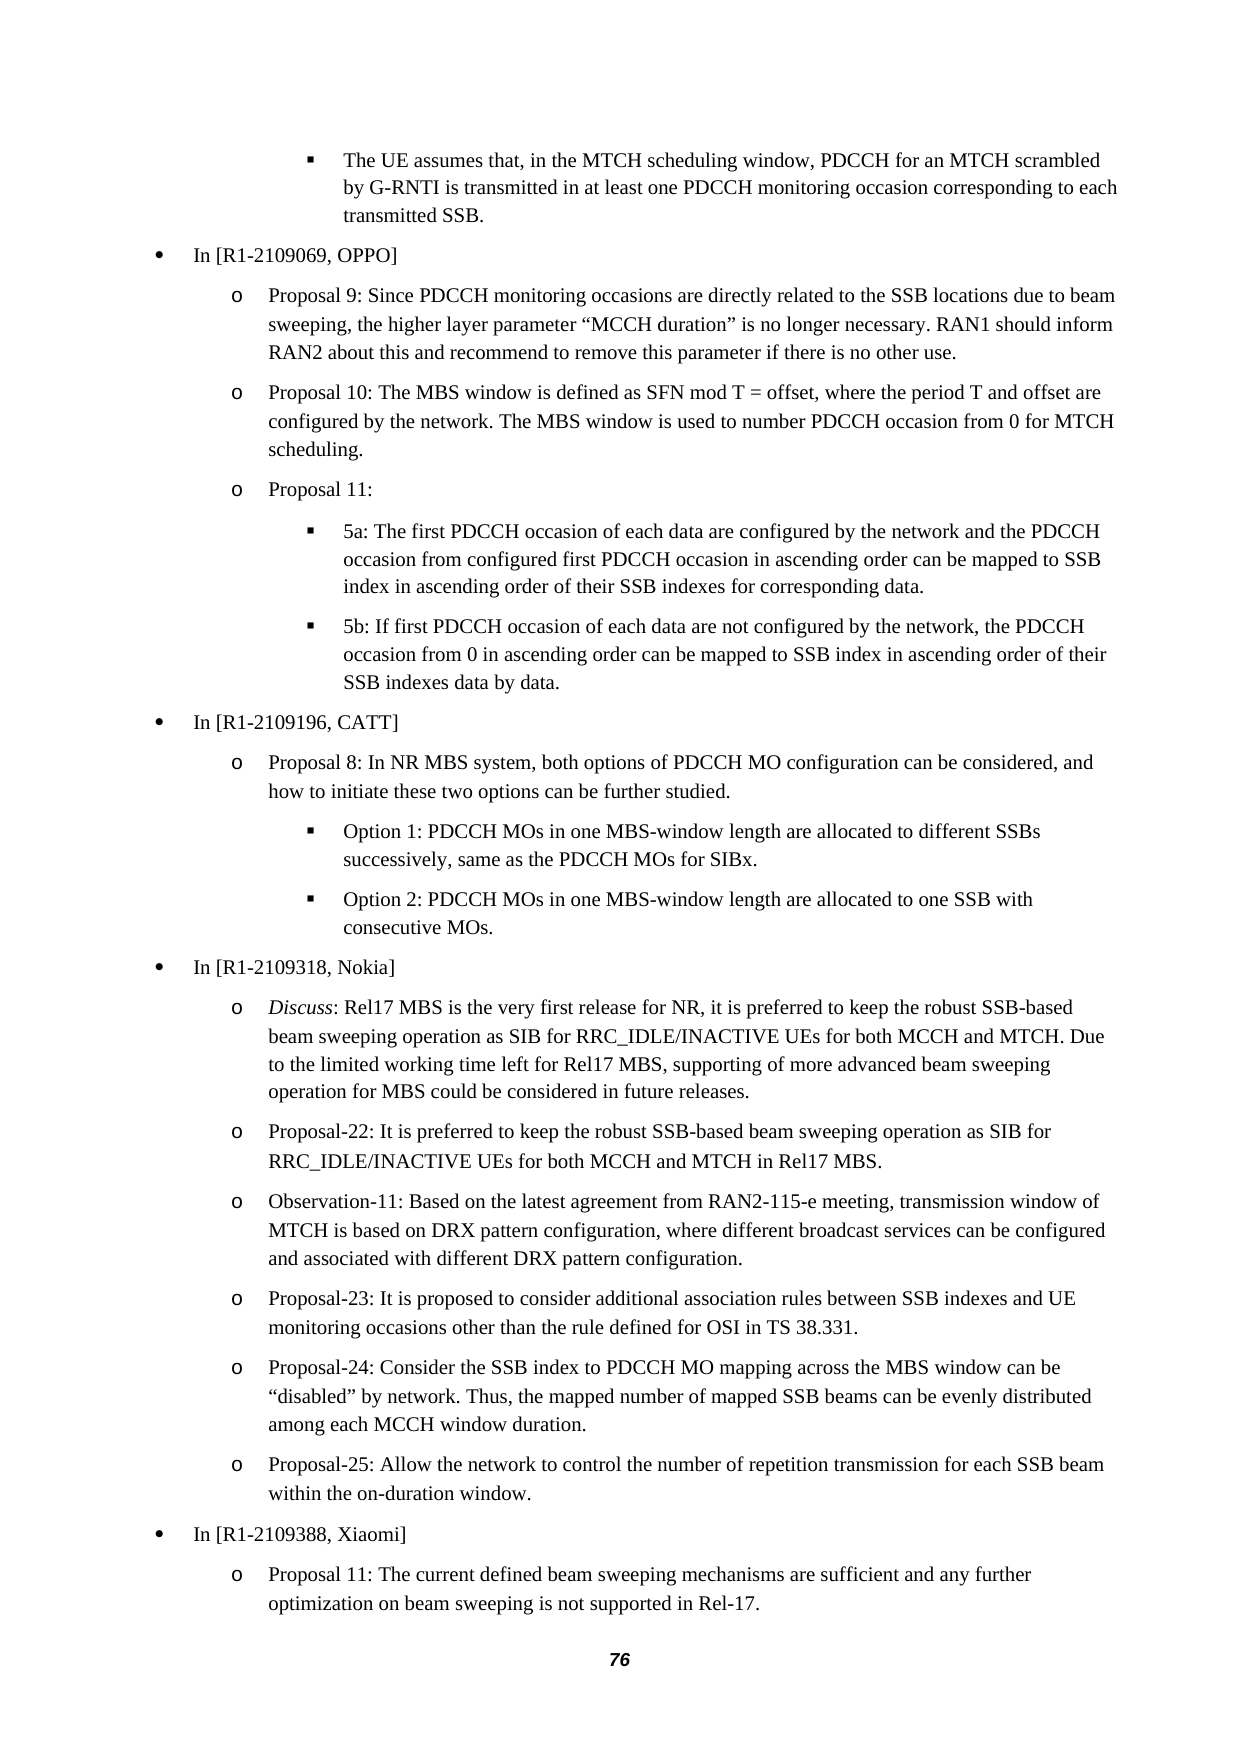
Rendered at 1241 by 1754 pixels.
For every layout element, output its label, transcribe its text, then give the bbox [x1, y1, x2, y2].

list In [R1-2109318, Nokia] [156, 955, 1122, 979]
list 5b: If first PDCCH occasion of each data are not configured by the network, the PDCCH occasion from 0 in ascending order can be mapped to SSB index in ascending order of their SSB indexes data by data. [306, 614, 1122, 694]
list Option 2: PDCCH MOs in one MBS-window length are allocated to one SSB with consecutive MOs. [306, 887, 1122, 939]
list Proposal 10: The MBS window is defined as SFN mod T = offset, where the period T and offset are configured by the network. The MBS window is used to number PDCCH occasion from 0 for MTCH scheduling. [231, 380, 1122, 461]
list In [R1-2109069, OPPO] [156, 243, 1122, 267]
list In [R1-2109196, CATT] [156, 710, 1122, 734]
list Proposal-25: Allow the network to control the number of repetition transmission for each SSB beam within the on-duration window. [231, 1452, 1122, 1505]
list Proposal-24: Consider the SSB index to PDCCH MO mapping across the MBS window can be “disabled” by network. Thus, the mapped number of mapped SSB beams can be evenly distributed among each MCCH window duration. [231, 1355, 1122, 1436]
list Observation-11: Based on the latest agreement from RAN2-115-e meeting, transmission window of MTCH is based on DRX pattern configuration, where different broadcast services can be configured and associated with different DRX pattern configuration. [231, 1189, 1122, 1270]
list 5a: The first PDCCH occasion of each data are configured by the network and the PDCCH occasion from configured first PDCCH occasion in ascending order can be mapped to SSB index in ascending order of their SSB indexes for corresponding data. [306, 519, 1122, 598]
list Proposal-23: It is proposed to consider additional association rules between SSB indexes and UE monitoring occasions other than the rule defined for OSI in TS 38.331. [231, 1286, 1122, 1339]
list Proposal 11: The current defined beam sweeping mechanisms are sufficient and any further optimization on beam sweeping is not supported in Rel-17. [231, 1562, 1122, 1615]
list Proposal 8: In NR MBS system, both options of PDCCH MO configuration can be considered, and how to initiate these two options can be further studied. [231, 750, 1122, 803]
list Option 1: PDCCH MOs in one MBS-window length are allocated to different SSBs successively, same as the PDCCH MOs for SIBx. [306, 819, 1122, 871]
list Proposal 9: Since PDCCH monitoring occasions are directly related to the SSB locations due to beam sweeping, the higher layer parameter “MCCH duration” is no longer necessary. RAN1 should inform RAN2 about this and recommend to remove this parameter if there is no other use. [231, 283, 1122, 364]
list In [R1-2109388, Xiaomi] [156, 1521, 1122, 1546]
list The UE assumes that, in the MTCH scheduling window, PDCCH for an MTCH scrambled by G-RNTI is transmitted in at least one PDCCH monitoring occasion corresponding to each transmitted SSB. [306, 148, 1122, 227]
list Discuss: Rel17 MBS is the very first release for NR, it is preferred to keep the robust SSB-based beam sweeping operation as SIB for RRC_IDLE/INACTIVE UEs for both MCCH and MTCH. Due to the limited working time left for Rel17 MBS, supporting of more advanced beam sweeping operation for MBS could be considered in future releases. [231, 995, 1122, 1103]
list Proposal 11: [231, 477, 1122, 503]
list Proposal-22: It is preferred to keep the robust SSB-based beam sweeping operation as SIB for RRC_IDLE/INACTIVE UEs for both MCCH and MTCH in Rel17 MBS. [231, 1119, 1122, 1173]
